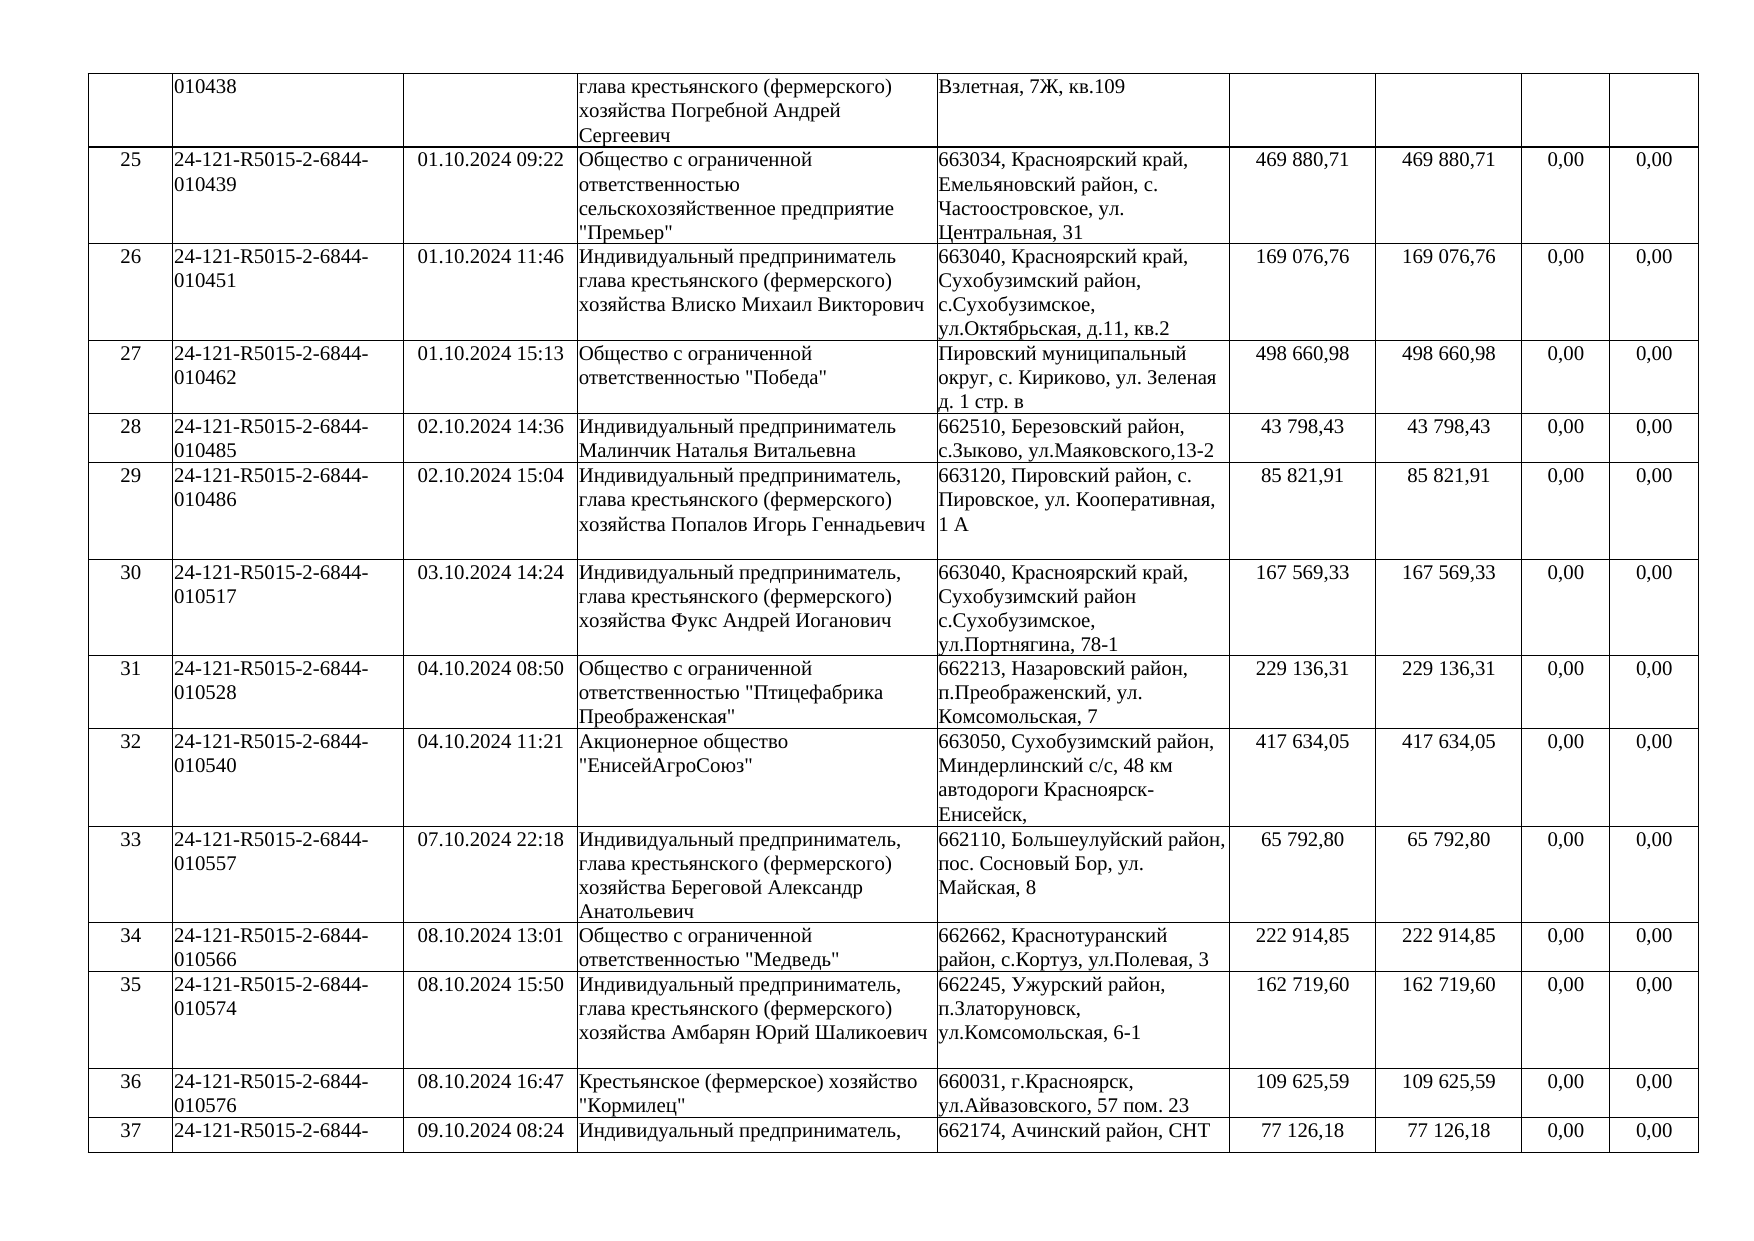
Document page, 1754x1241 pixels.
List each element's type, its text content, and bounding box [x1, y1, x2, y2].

table_cell Индивидуальный предприниматель, глава крестьянского (фермерского) хозяйства Фукс Андрей Иоганович [578, 560, 937, 655]
table_cell 0,00 [1522, 414, 1609, 462]
table_cell 28 [89, 414, 172, 462]
table_cell 229 136,31 [1230, 656, 1375, 728]
table_cell 24-121-R5015-2-6844- 010557 [173, 827, 403, 922]
table_cell 0,00 [1610, 972, 1698, 1068]
table_cell 0,00 [1522, 656, 1609, 728]
table_cell 229 136,31 [1376, 656, 1521, 728]
table_cell Акционерное общество "ЕнисейАгроСоюз" [578, 729, 937, 826]
table_cell 43 798,43 [1230, 414, 1375, 462]
table_cell Индивидуальный предприниматель, [578, 1118, 937, 1152]
table_cell 36 [89, 1069, 172, 1117]
table_cell 85 821,91 [1376, 463, 1521, 559]
table_cell Общество с ограниченной ответственностью сельскохозяйственное предприятие "Премьер" [578, 148, 937, 243]
table_cell 24-121-R5015-2-6844- 010566 [173, 923, 403, 971]
table_cell 03.10.2024 14:24 [404, 560, 577, 655]
table_cell 24-121-R5015-2-6844- 010486 [173, 463, 403, 559]
table_cell 01.10.2024 15:13 [404, 341, 577, 413]
table_cell 35 [89, 972, 172, 1068]
table_cell 0,00 [1522, 148, 1609, 243]
table_cell 24-121-R5015-2-6844- 010517 [173, 560, 403, 655]
table_cell 31 [89, 656, 172, 728]
table_cell 0,00 [1522, 729, 1609, 826]
table_cell 0,00 [1522, 827, 1609, 922]
table_cell Общество с ограниченной ответственностью "Победа" [578, 341, 937, 413]
table_cell 662110, Большеулуйский район, пос. Сосновый Бор, ул. Майская, 8 [938, 827, 1229, 922]
table_cell 24-121-R5015-2-6844- 010451 [173, 244, 403, 340]
table_cell 0,00 [1610, 1118, 1698, 1152]
table_header [1230, 74, 1375, 146]
table_cell 0,00 [1610, 560, 1698, 655]
table_cell 08.10.2024 15:50 [404, 972, 577, 1068]
table_cell Общество с ограниченной ответственностью "Медведь" [578, 923, 937, 971]
table_cell 26 [89, 244, 172, 340]
table_cell Общество с ограниченной ответственностью "Птицефабрика Преображенская" [578, 656, 937, 728]
table_cell 08.10.2024 16:47 [404, 1069, 577, 1117]
table_cell 109 625,59 [1230, 1069, 1375, 1117]
table_cell 222 914,85 [1376, 923, 1521, 971]
table_cell 01.10.2024 09:22 [404, 148, 577, 243]
table_cell 417 634,05 [1230, 729, 1375, 826]
table_cell 0,00 [1522, 1069, 1609, 1117]
table_cell 34 [89, 923, 172, 971]
table_cell 222 914,85 [1230, 923, 1375, 971]
table_cell 0,00 [1522, 341, 1609, 413]
table_cell 662245, Ужурский район, п.Златоруновск, ул.Комсомольская, 6-1 [938, 972, 1229, 1068]
table_cell 33 [89, 827, 172, 922]
table_cell 43 798,43 [1376, 414, 1521, 462]
table_cell 04.10.2024 08:50 [404, 656, 577, 728]
table_cell 02.10.2024 14:36 [404, 414, 577, 462]
table_cell 169 076,76 [1230, 244, 1375, 340]
table_cell 37 [89, 1118, 172, 1152]
table_cell 0,00 [1522, 560, 1609, 655]
table_cell 0,00 [1610, 244, 1698, 340]
table_cell 469 880,71 [1376, 148, 1521, 243]
table_cell 663120, Пировский район, с. Пировское, ул. Кооперативная, 1 А [938, 463, 1229, 559]
table_cell 663034, Красноярский край, Емельяновский район, с. Частоостровское, ул. Центральная, 31 [938, 148, 1229, 243]
table_cell 0,00 [1610, 463, 1698, 559]
table_cell 0,00 [1610, 923, 1698, 971]
table_cell 0,00 [1610, 827, 1698, 922]
table_cell 663040, Красноярский край, Сухобузимский район, с.Сухобузимское, ул.Октябрьская, д.11, кв.2 [938, 244, 1229, 340]
table_cell 0,00 [1522, 463, 1609, 559]
table_cell Индивидуальный предприниматель Малинчик Наталья Витальевна [578, 414, 937, 462]
table_cell 85 821,91 [1230, 463, 1375, 559]
table_cell 01.10.2024 11:46 [404, 244, 577, 340]
table_cell 0,00 [1610, 1069, 1698, 1117]
table_cell 0,00 [1522, 1118, 1609, 1152]
table_cell 25 [89, 148, 172, 243]
table_header [1376, 74, 1521, 146]
table_cell 469 880,71 [1230, 148, 1375, 243]
table_cell 0,00 [1522, 923, 1609, 971]
table_cell 498 660,98 [1230, 341, 1375, 413]
table_cell 77 126,18 [1376, 1118, 1521, 1152]
table_header [1522, 74, 1609, 146]
table_cell 0,00 [1610, 148, 1698, 243]
table_cell 24-121-R5015-2-6844- 010576 [173, 1069, 403, 1117]
table_cell 24-121-R5015-2-6844- [173, 1118, 403, 1152]
table_header [1610, 74, 1698, 146]
table_cell 498 660,98 [1376, 341, 1521, 413]
table_cell 0,00 [1522, 972, 1609, 1068]
table_cell Индивидуальный предприниматель, глава крестьянского (фермерского) хозяйства Попалов Игорь Геннадьевич [578, 463, 937, 559]
table_cell 08.10.2024 13:01 [404, 923, 577, 971]
table_cell 24-121-R5015-2-6844- 010574 [173, 972, 403, 1068]
table_cell 0,00 [1610, 729, 1698, 826]
table_header [404, 74, 577, 146]
table_cell 662662, Краснотуранский район, с.Кортуз, ул.Полевая, 3 [938, 923, 1229, 971]
table_cell 0,00 [1610, 341, 1698, 413]
table_cell 0,00 [1522, 244, 1609, 340]
table_cell Крестьянское (фермерское) хозяйство "Кормилец" [578, 1069, 937, 1117]
table_cell 27 [89, 341, 172, 413]
table_cell 167 569,33 [1230, 560, 1375, 655]
table_cell 30 [89, 560, 172, 655]
table_cell 662174, Ачинский район, СНТ [938, 1118, 1229, 1152]
table_cell Индивидуальный предприниматель глава крестьянского (фермерского) хозяйства Влиско Михаил Викторович [578, 244, 937, 340]
table_cell 417 634,05 [1376, 729, 1521, 826]
table_cell 24-121-R5015-2-6844- 010462 [173, 341, 403, 413]
table_cell 29 [89, 463, 172, 559]
table_cell 77 126,18 [1230, 1118, 1375, 1152]
table_cell 169 076,76 [1376, 244, 1521, 340]
table_cell 162 719,60 [1376, 972, 1521, 1068]
table_cell 109 625,59 [1376, 1069, 1521, 1117]
table_cell 24-121-R5015-2-6844- 010528 [173, 656, 403, 728]
table_cell 167 569,33 [1376, 560, 1521, 655]
table_cell 662213, Назаровский район, п.Преображенский, ул. Комсомольская, 7 [938, 656, 1229, 728]
table_cell 65 792,80 [1230, 827, 1375, 922]
table_cell 09.10.2024 08:24 [404, 1118, 577, 1152]
table_header Взлетная, 7Ж, кв.109 [938, 74, 1229, 146]
table_cell 32 [89, 729, 172, 826]
table_header 010438 [173, 74, 403, 146]
table_header глава крестьянского (фермерского) хозяйства Погребной Андрей Сергеевич [578, 74, 937, 146]
table_cell 07.10.2024 22:18 [404, 827, 577, 922]
table_cell 0,00 [1610, 656, 1698, 728]
table_cell Пировский муниципальный округ, с. Кириково, ул. Зеленая д. 1 стр. в [938, 341, 1229, 413]
table_cell 04.10.2024 11:21 [404, 729, 577, 826]
table_cell 65 792,80 [1376, 827, 1521, 922]
table_cell 24-121-R5015-2-6844- 010540 [173, 729, 403, 826]
table_cell 162 719,60 [1230, 972, 1375, 1068]
table_cell 663050, Сухобузимский район, Миндерлинский с/с, 48 км автодороги Красноярск- Енисейск, [938, 729, 1229, 826]
table_header [89, 74, 172, 146]
table_cell 663040, Красноярский край, Сухобузимский район с.Сухобузимское, ул.Портнягина, 78-1 [938, 560, 1229, 655]
table_cell 660031, г.Красноярск, ул.Айвазовского, 57 пом. 23 [938, 1069, 1229, 1117]
table_cell 662510, Березовский район, с.Зыково, ул.Маяковского,13-2 [938, 414, 1229, 462]
table_cell 24-121-R5015-2-6844- 010485 [173, 414, 403, 462]
table_cell Индивидуальный предприниматель, глава крестьянского (фермерского) хозяйства Амбарян Юрий Шаликоевич [578, 972, 937, 1068]
table_cell 0,00 [1610, 414, 1698, 462]
table_cell 24-121-R5015-2-6844- 010439 [173, 148, 403, 243]
table_cell 02.10.2024 15:04 [404, 463, 577, 559]
table_cell Индивидуальный предприниматель, глава крестьянского (фермерского) хозяйства Береговой Александр Анатольевич [578, 827, 937, 922]
